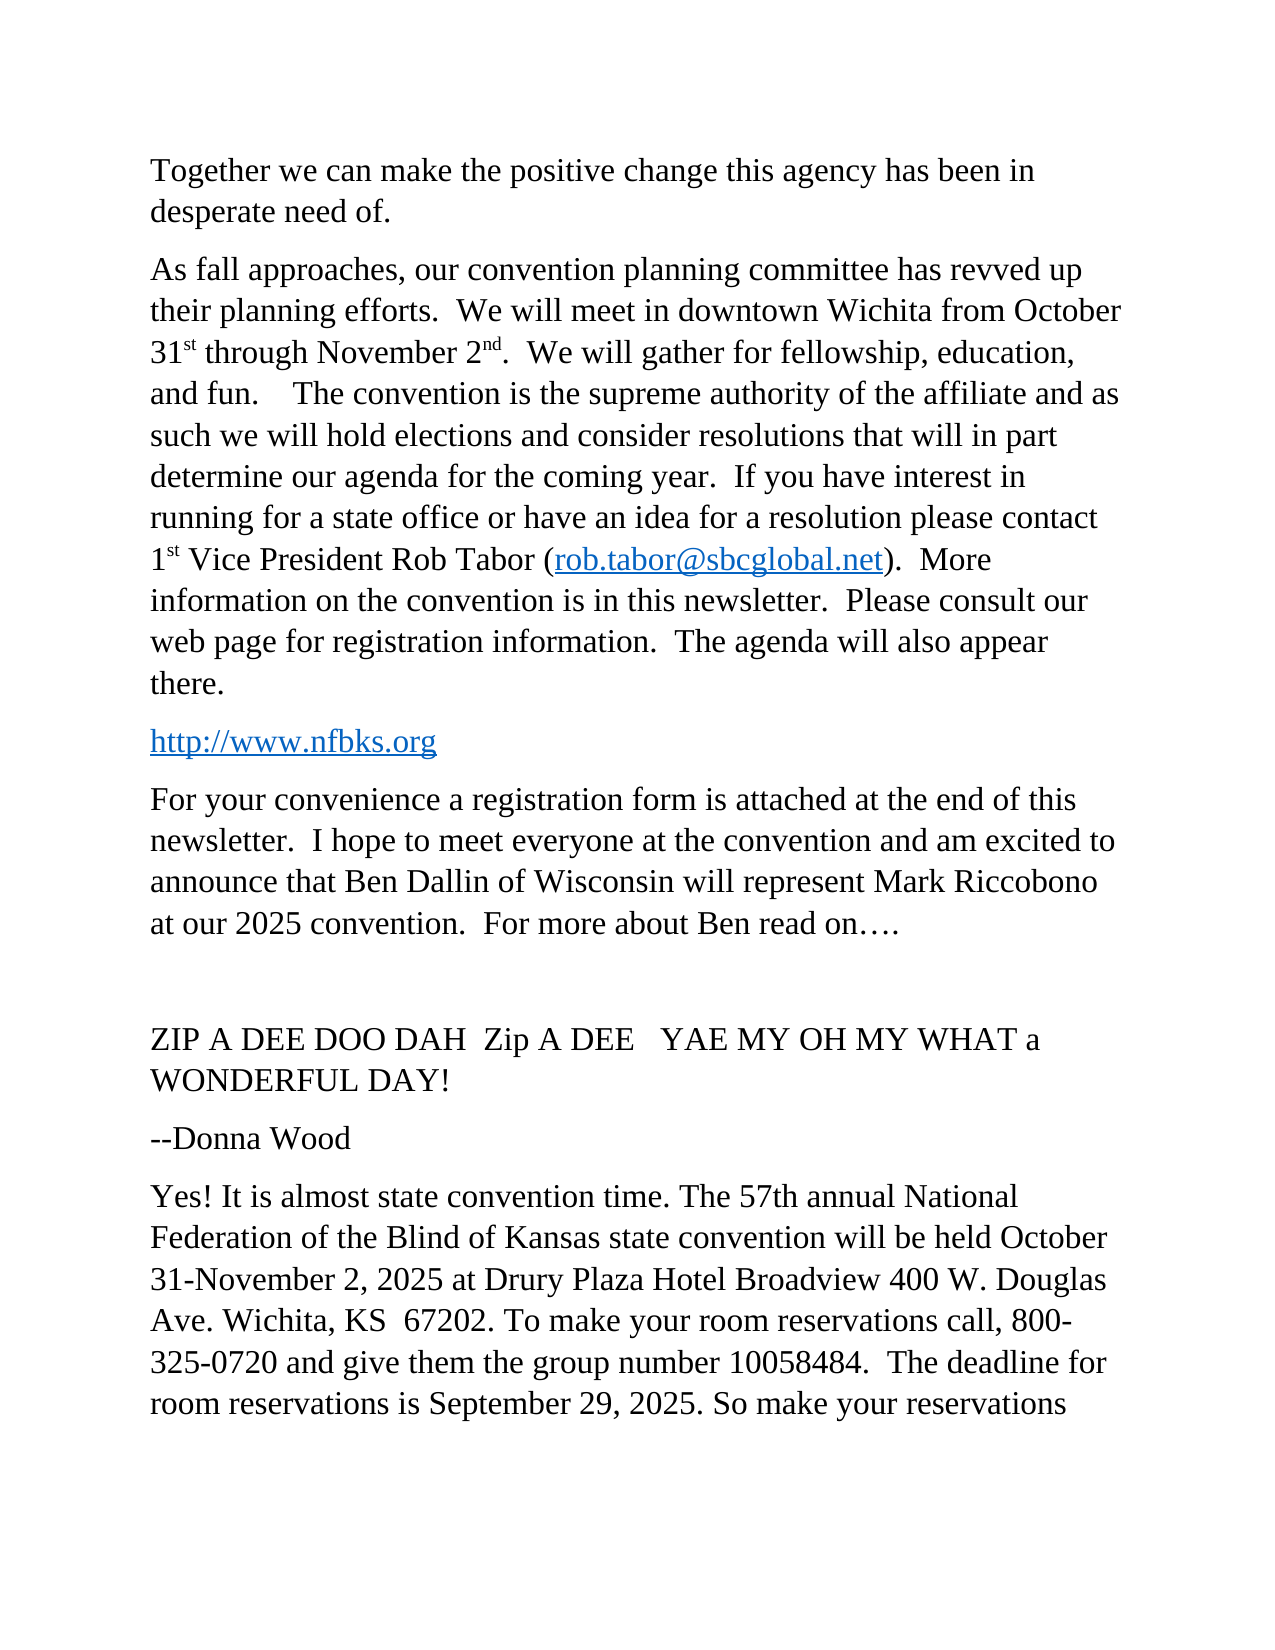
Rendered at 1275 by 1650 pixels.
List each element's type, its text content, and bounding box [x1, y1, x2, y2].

text http://www.nfbks.org [150, 721, 1125, 759]
text --Donna Wood [150, 1118, 1125, 1157]
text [150, 1176, 1125, 1422]
text For your convenience a registration form is attached at the end of this newsletter. I hope to meet everyone at the convention and am excited to announce that Ben Dallin of Wisconsin will represent Mark Riccobono at our 2025 convention. For more about Ben read on…. [150, 779, 1125, 941]
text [150, 150, 1125, 230]
text As fall approaches, our convention planning committee has revved up their planning efforts. We will meet in downtown Wichita from October 31st through November 2nd. We will gather for fellowship, education, and fun. The convention is the supreme authority of the affiliate and as such we will hold elections and consider resolutions that will in part determine our agenda for the coming year. If you have interest in running for a state office or have an idea for a resolution please contact 1st Vice President Rob Tabor (rob.tabor@sbcglobal.net). More information on the convention is in this newsletter. Please consult our web page for registration information. The agenda will also appear there. [150, 249, 1125, 701]
text ZIP A DEE DOO DAH Zip A DEE YAE MY OH MY WHAT a WONDERFUL DAY! [150, 1019, 1125, 1099]
